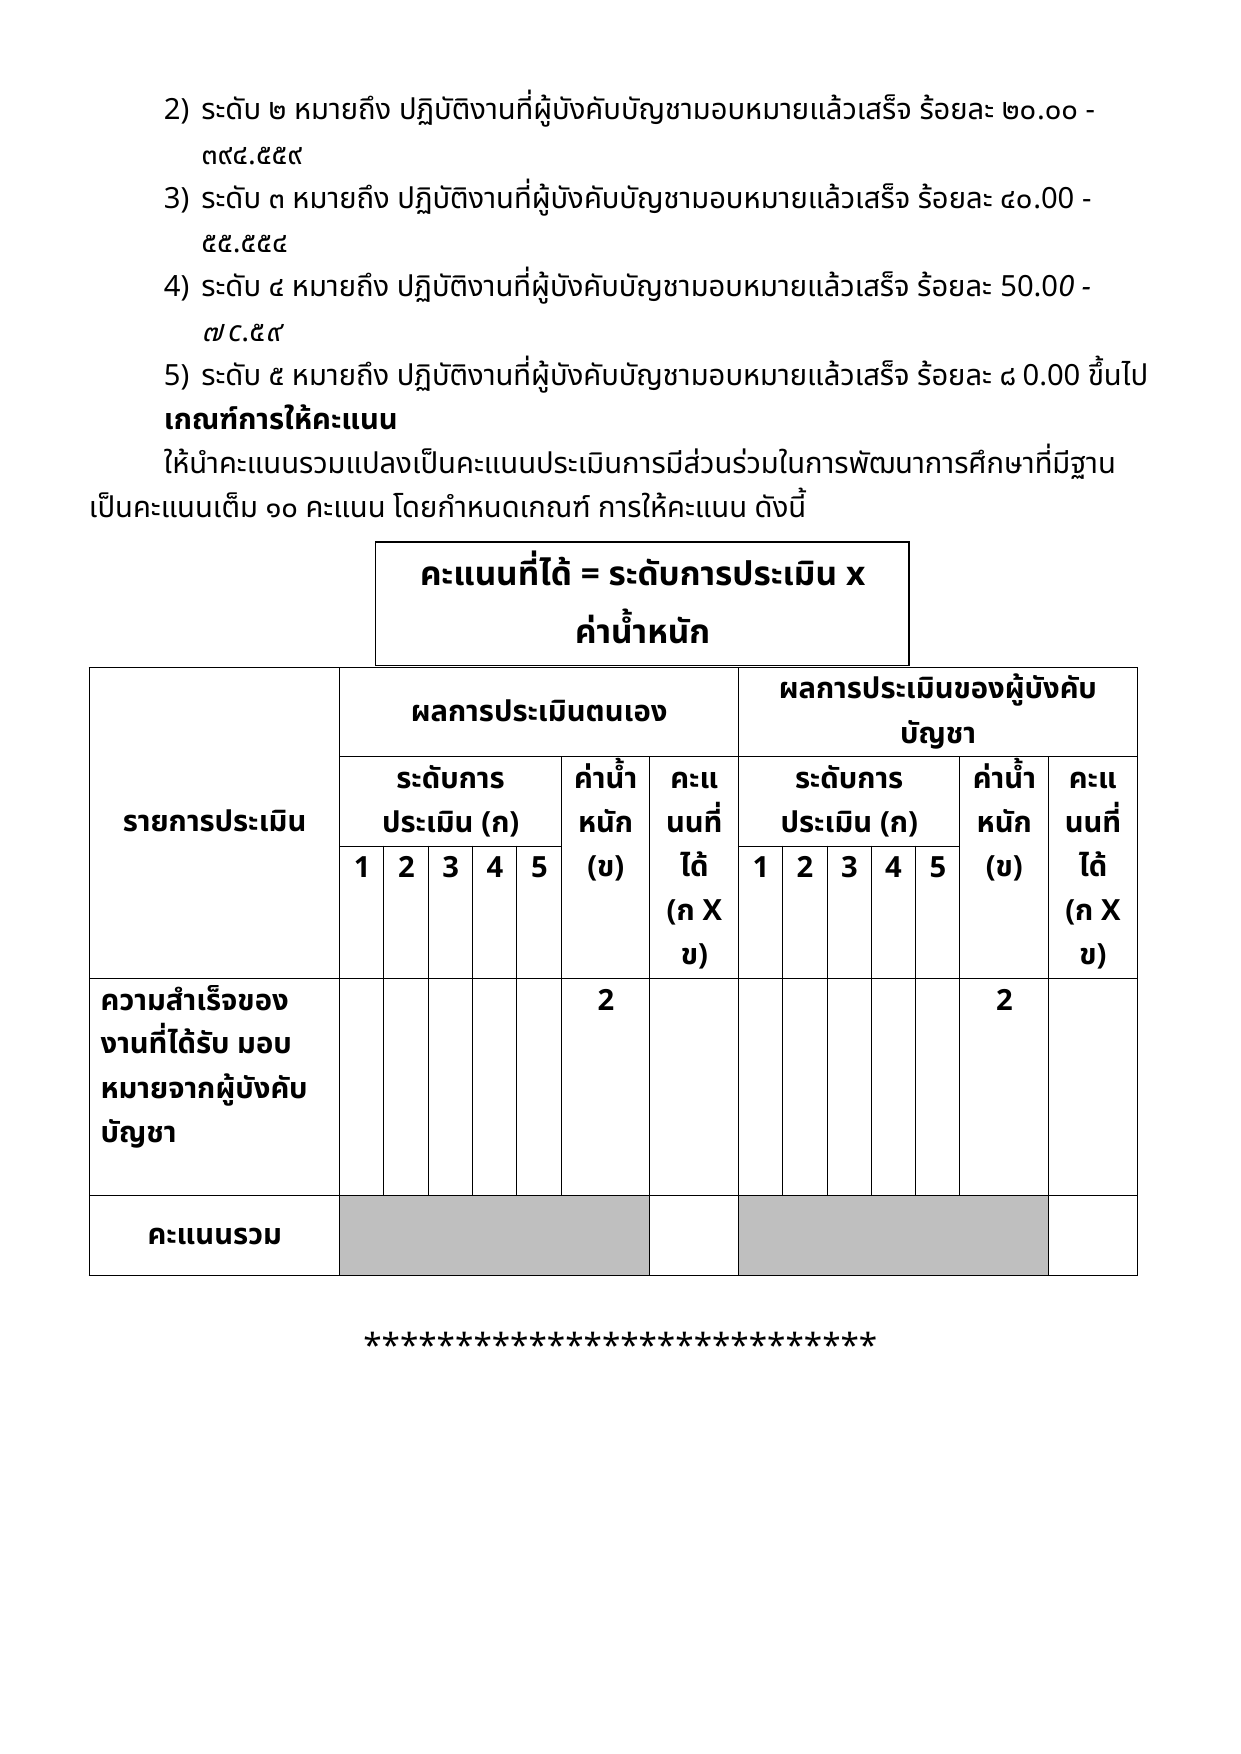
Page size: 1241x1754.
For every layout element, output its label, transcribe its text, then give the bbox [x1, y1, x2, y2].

table_cell ค่าน้ำหนัก (ข) [562, 757, 649, 978]
list ระดับ ๓ หมายถึง ปฏิบัติงานที่ผู้บังคับบัญชามอบหมายแล้วเสร็จ ร้อยละ ๔๐.00 - ๕๕.๕๕๔ [164, 177, 1152, 266]
table_cell [1049, 979, 1137, 1195]
table_cell [650, 979, 738, 1195]
list ระดับ ๕ หมายถึง ปฏิบัติงานที่ผู้บังคับบัญชามอบหมายแล้วเสร็จ ร้อยละ ๘0.00 ขึ้นไป [164, 354, 1152, 398]
table_cell [916, 979, 959, 1195]
table_cell [1049, 1196, 1137, 1275]
table_cell 4 [473, 847, 516, 978]
list ระดับ ๒ หมายถึง ปฏิบัติงานที่ผู้บังคับบัญชามอบหมายแล้วเสร็จ ร้อยละ ๒๐.๐๐ - ๓๙๔.๕๕๙ [164, 89, 1152, 177]
table_cell [340, 1196, 649, 1275]
table_header ผลการประเมินตนเอง [340, 668, 738, 756]
table_cell [872, 979, 915, 1195]
text ให้นําคะแนนรวมแปลงเป็นคะแนนประเมินการมีส่วนร่วมในการพัฒนาการศึกษาที่มีฐานเป็นคะแนนเต็ม ๑๐ คะแนน โดยกําหนดเกณฑ์ การให้คะแนน ดังนี้ [89, 443, 1152, 531]
table_cell คะแนนที่ได้ (ก X ข) [1049, 757, 1137, 978]
table_cell 4 [872, 847, 915, 978]
table_cell [340, 979, 383, 1195]
table_cell 1 [739, 847, 782, 978]
table_cell [429, 979, 472, 1195]
table_cell ค่าน้ำหนัก (ข) [960, 757, 1048, 978]
table_cell 5 [916, 847, 959, 978]
table_cell [739, 1196, 1048, 1275]
table_cell 3 [828, 847, 871, 978]
table_cell คะแนนที่ได้ (ก X ข) [650, 757, 738, 978]
table_header ผลการประเมินของผู้บังคับบัญชา [739, 668, 1137, 756]
table_cell [473, 979, 516, 1195]
table_cell ระดับการประเมิน (ก) [340, 757, 561, 846]
table_cell [828, 979, 871, 1195]
table_cell 2 [562, 979, 649, 1195]
table_cell 5 [517, 847, 561, 978]
table_cell [650, 1196, 738, 1275]
table_cell 2 [384, 847, 428, 978]
table_cell คะแนนรวม [90, 1196, 339, 1275]
text เกณฑ์การให้คะแนน [164, 398, 1152, 443]
table_cell 3 [429, 847, 472, 978]
table_cell [783, 979, 827, 1195]
table_cell 2 [783, 847, 827, 978]
table_cell 1 [340, 847, 383, 978]
table_cell [739, 979, 782, 1195]
text **************************** [89, 1322, 1152, 1367]
list ระดับ ๔ หมายถึง ปฏิบัติงานที่ผู้บังคับบัญชามอบหมายแล้วเสร็จ ร้อยละ 50.00 - ๗c.๕๙ [164, 266, 1152, 354]
table_cell [517, 979, 561, 1195]
table_cell [384, 979, 428, 1195]
table_cell ความสำเร็จของงานที่ได้รับ มอบหมายจากผู้บังคับบัญชา [90, 979, 339, 1195]
table_cell ระดับการประเมิน (ก) [739, 757, 959, 846]
table_cell 2 [960, 979, 1048, 1195]
table_header รายการประเมิน [90, 668, 339, 978]
